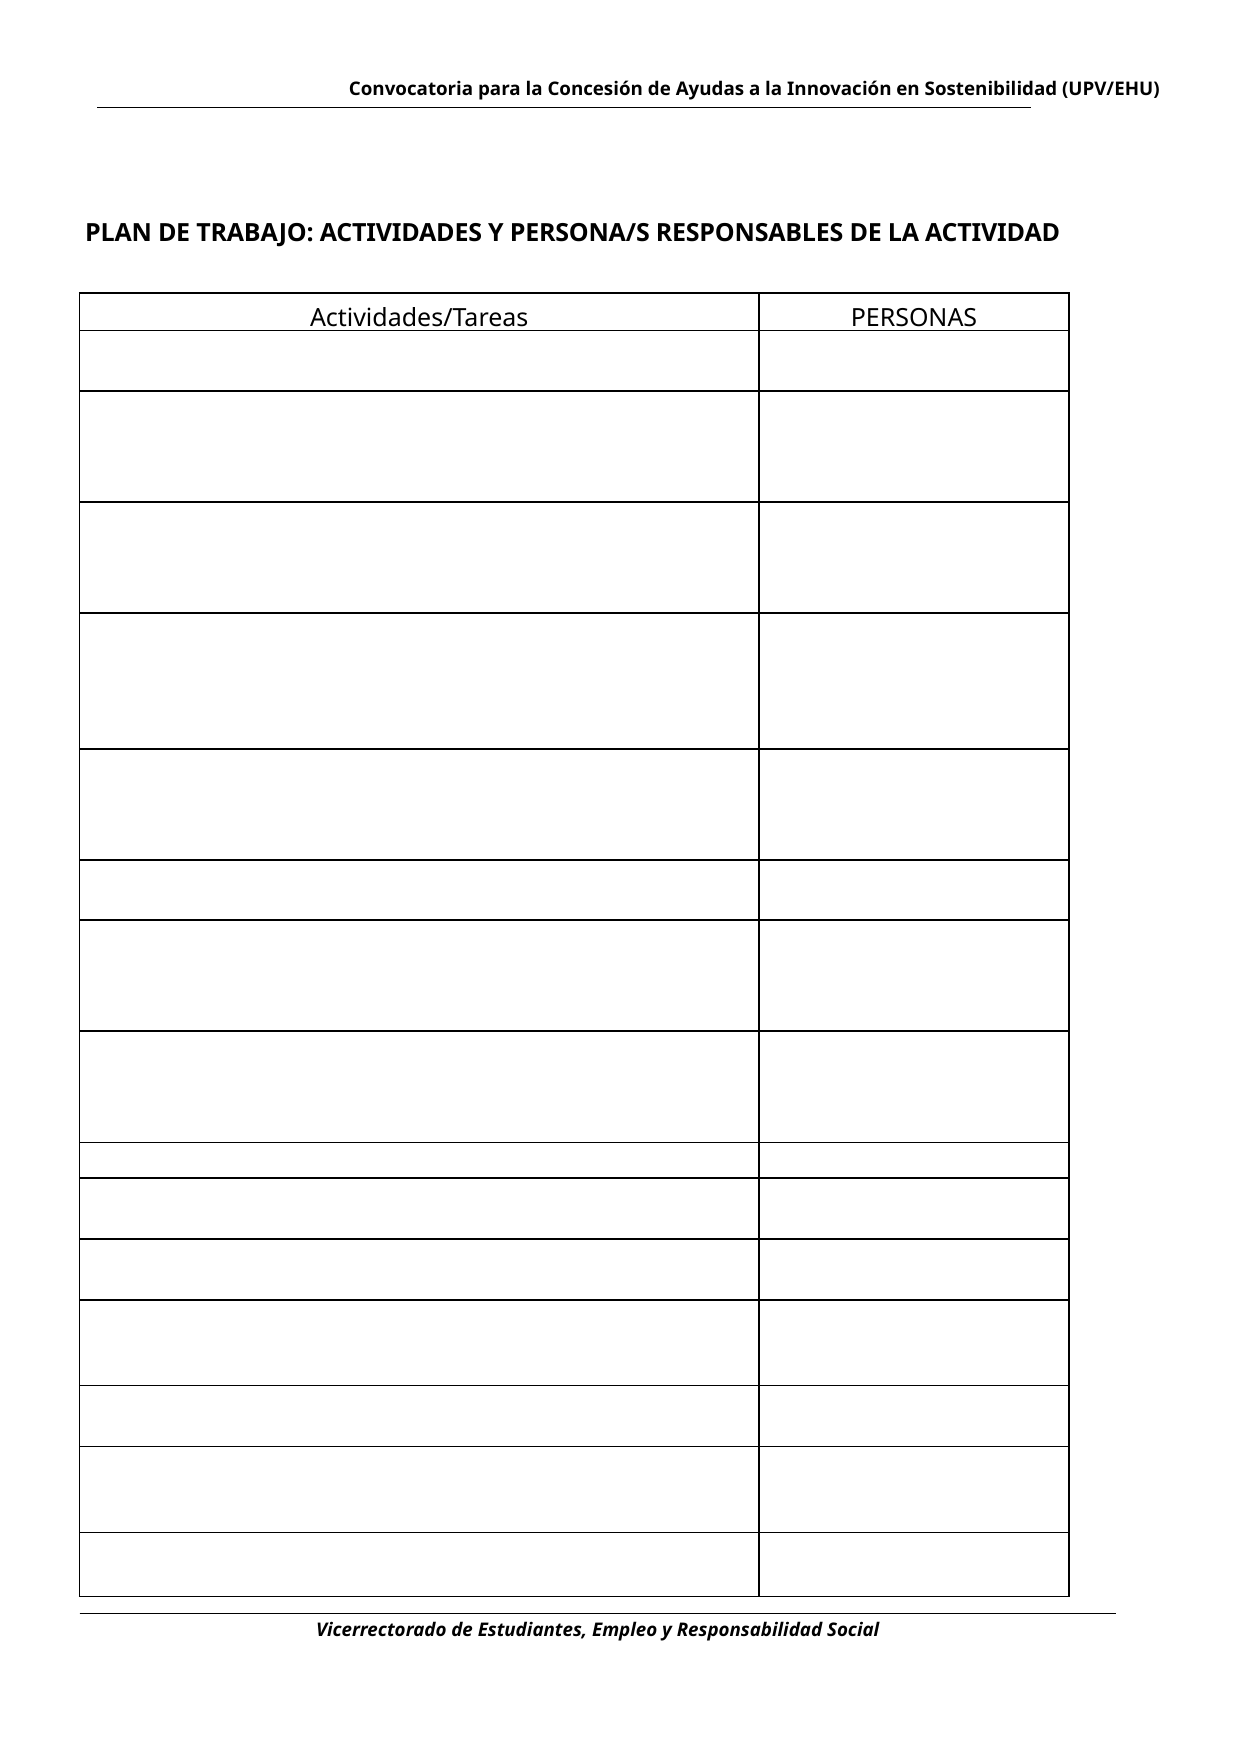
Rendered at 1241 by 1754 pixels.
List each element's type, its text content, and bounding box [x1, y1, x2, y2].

table_cell [80, 1143, 758, 1177]
table_cell [80, 861, 758, 919]
table_cell [760, 921, 1068, 1030]
table_cell [80, 503, 758, 612]
table_cell [80, 921, 758, 1030]
table_cell [760, 1143, 1068, 1177]
table_cell [760, 1533, 1068, 1596]
table_cell [760, 392, 1068, 501]
table_cell [760, 750, 1068, 859]
table_header PERSONAS [760, 294, 1068, 330]
table_cell [760, 861, 1068, 919]
table_cell [80, 1240, 758, 1299]
table_cell [760, 1386, 1068, 1446]
table_cell [80, 331, 758, 390]
table_header Actividades/Tareas [80, 294, 758, 330]
table_cell [80, 1301, 758, 1384]
table_cell [80, 1447, 758, 1532]
table_cell [80, 1032, 758, 1141]
table_cell [760, 1447, 1068, 1532]
table_cell [760, 1240, 1068, 1299]
table_cell [760, 331, 1068, 390]
table_cell [760, 614, 1068, 748]
table_cell [760, 1179, 1068, 1238]
table_cell [760, 503, 1068, 612]
table_cell [80, 1179, 758, 1238]
table_cell [80, 614, 758, 748]
table_cell [80, 392, 758, 501]
table_cell [80, 1386, 758, 1446]
table_cell [80, 750, 758, 859]
table_cell [760, 1032, 1068, 1141]
table_cell [80, 1533, 758, 1596]
text PLAN DE TRABAJO: ACTIVIDADES Y PERSONA/S RESPONSABLES DE LA ACTIVIDAD [85, 221, 1160, 246]
table_cell [760, 1301, 1068, 1384]
